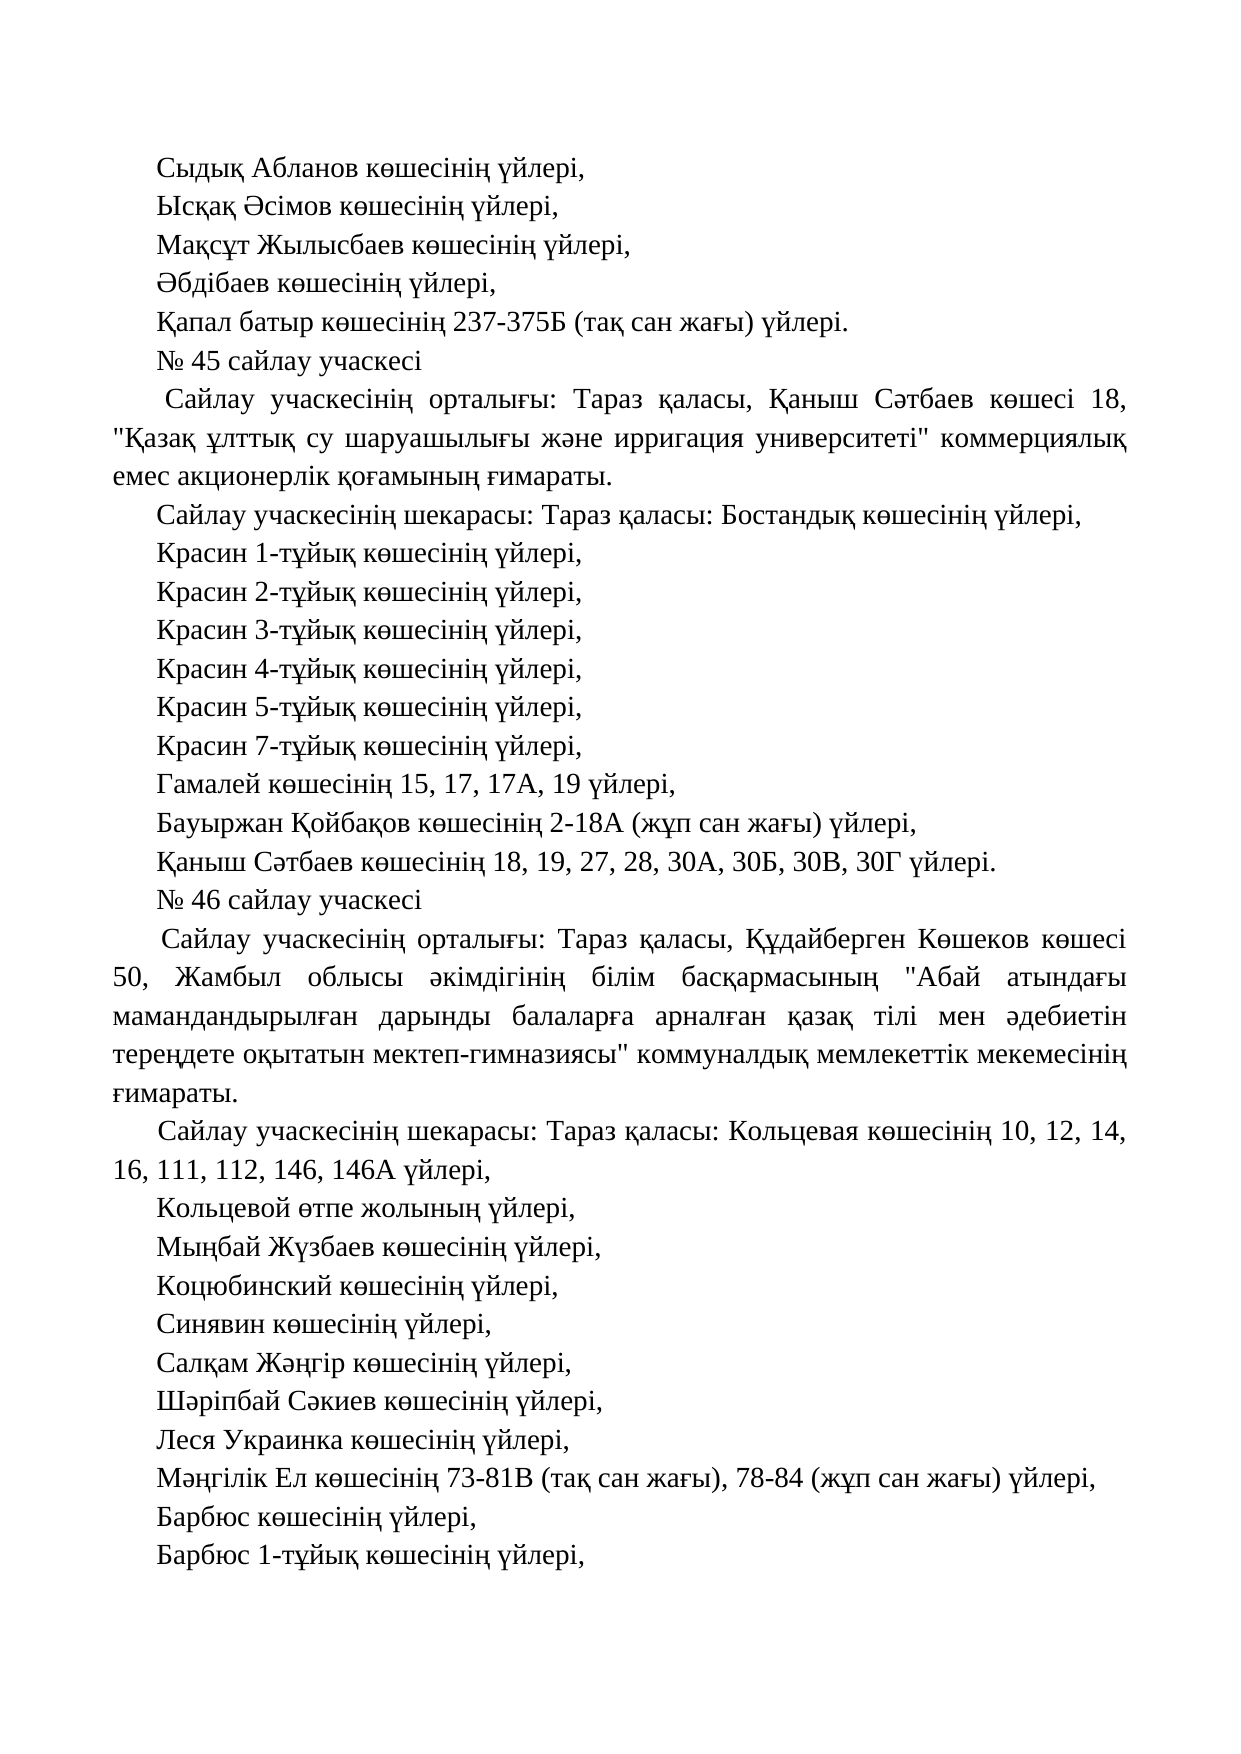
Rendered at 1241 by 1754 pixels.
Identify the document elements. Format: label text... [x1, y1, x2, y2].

text Бауыржан Қойбақов көшесінің 2-18А (жұп сан жағы) үйлері, [112, 805, 1128, 839]
text Гамалей көшесінің 15, 17, 17А, 19 үйлері, [112, 767, 1128, 800]
text Коцюбинский көшесінің үйлері, [112, 1268, 1128, 1301]
text Мыңбай Жүзбаев көшесінің үйлері, [112, 1229, 1128, 1263]
text Сайлау учаскесiнiң орталығы: Тараз қаласы, Құдайберген Көшеков көшесі 50, Жамбыл облысы әкімдігінің білім басқармасының "Абай атындағы мамандандырылған дарынды балаларға арналған қазақ тілі мен әдебиетін тереңдете оқытатын мектеп-гимназиясы" коммуналдық мемлекеттік мекемесінің ғимараты. [112, 921, 1128, 1108]
text Сайлау учаскесінің шекарасы: Тараз қаласы: Бостандық көшесінің үйлері, [112, 497, 1128, 530]
text Мәңгілік Ел көшесінің 73-81В (тақ сан жағы), 78-84 (жұп сан жағы) үйлері, [112, 1460, 1128, 1494]
text Красин 3-тұйық көшесінің үйлері, [112, 612, 1128, 646]
text Красин 2-тұйық көшесінің үйлері, [112, 574, 1128, 607]
text Сыдық Абланов көшесінің үйлері, [112, 150, 1128, 183]
text Сайлау учаскесінің орталығы: Тараз қаласы, Қаныш Сәтбаев көшесі 18, "Қазақ ұлттық су шаруашылығы және ирригация университеті" коммерциялық емес акционерлік қоғамының ғимараты. [112, 381, 1128, 492]
text Қаныш Сәтбаев көшесінің 18, 19, 27, 28, 30А, 30Б, 30В, 30Г үйлері. [112, 844, 1128, 877]
text № 45 сайлау учаскесі [112, 343, 1128, 376]
text Шәріпбай Сәкиев көшесінің үйлері, [112, 1383, 1128, 1417]
text № 46 сайлау учаскесі [112, 882, 1128, 916]
text Леся Украинка көшесінің үйлері, [112, 1422, 1128, 1455]
text Синявин көшесінің үйлері, [112, 1306, 1128, 1340]
text Әбдібаев көшесінің үйлері, [112, 266, 1128, 299]
text Красин 1-тұйық көшесінің үйлері, [112, 535, 1128, 569]
text Ысқақ Әсімов көшесінің үйлері, [112, 188, 1128, 222]
text Барбюс көшесінің үйлері, [112, 1499, 1128, 1532]
text Сайлау учаскесiнiң шекарасы: Тараз қаласы: Кольцевая көшесінің 10, 12, 14, 16, 111, 112, 146, 146А үйлері, [112, 1113, 1128, 1186]
text Салқам Жәңгір көшесінің үйлері, [112, 1345, 1128, 1378]
text Кольцевой өтпе жолының үйлері, [112, 1191, 1128, 1224]
text Красин 4-тұйық көшесінің үйлері, [112, 651, 1128, 684]
text Қапал батыр көшесінің 237-375Б (тақ сан жағы) үйлері. [112, 304, 1128, 338]
text Мақсұт Жылысбаев көшесінің үйлері, [112, 227, 1128, 261]
text Барбюс 1-тұйық көшесінің үйлері, [112, 1537, 1128, 1571]
text Красин 5-тұйық көшесінің үйлері, [112, 689, 1128, 723]
text Красин 7-тұйық көшесінің үйлері, [112, 728, 1128, 762]
